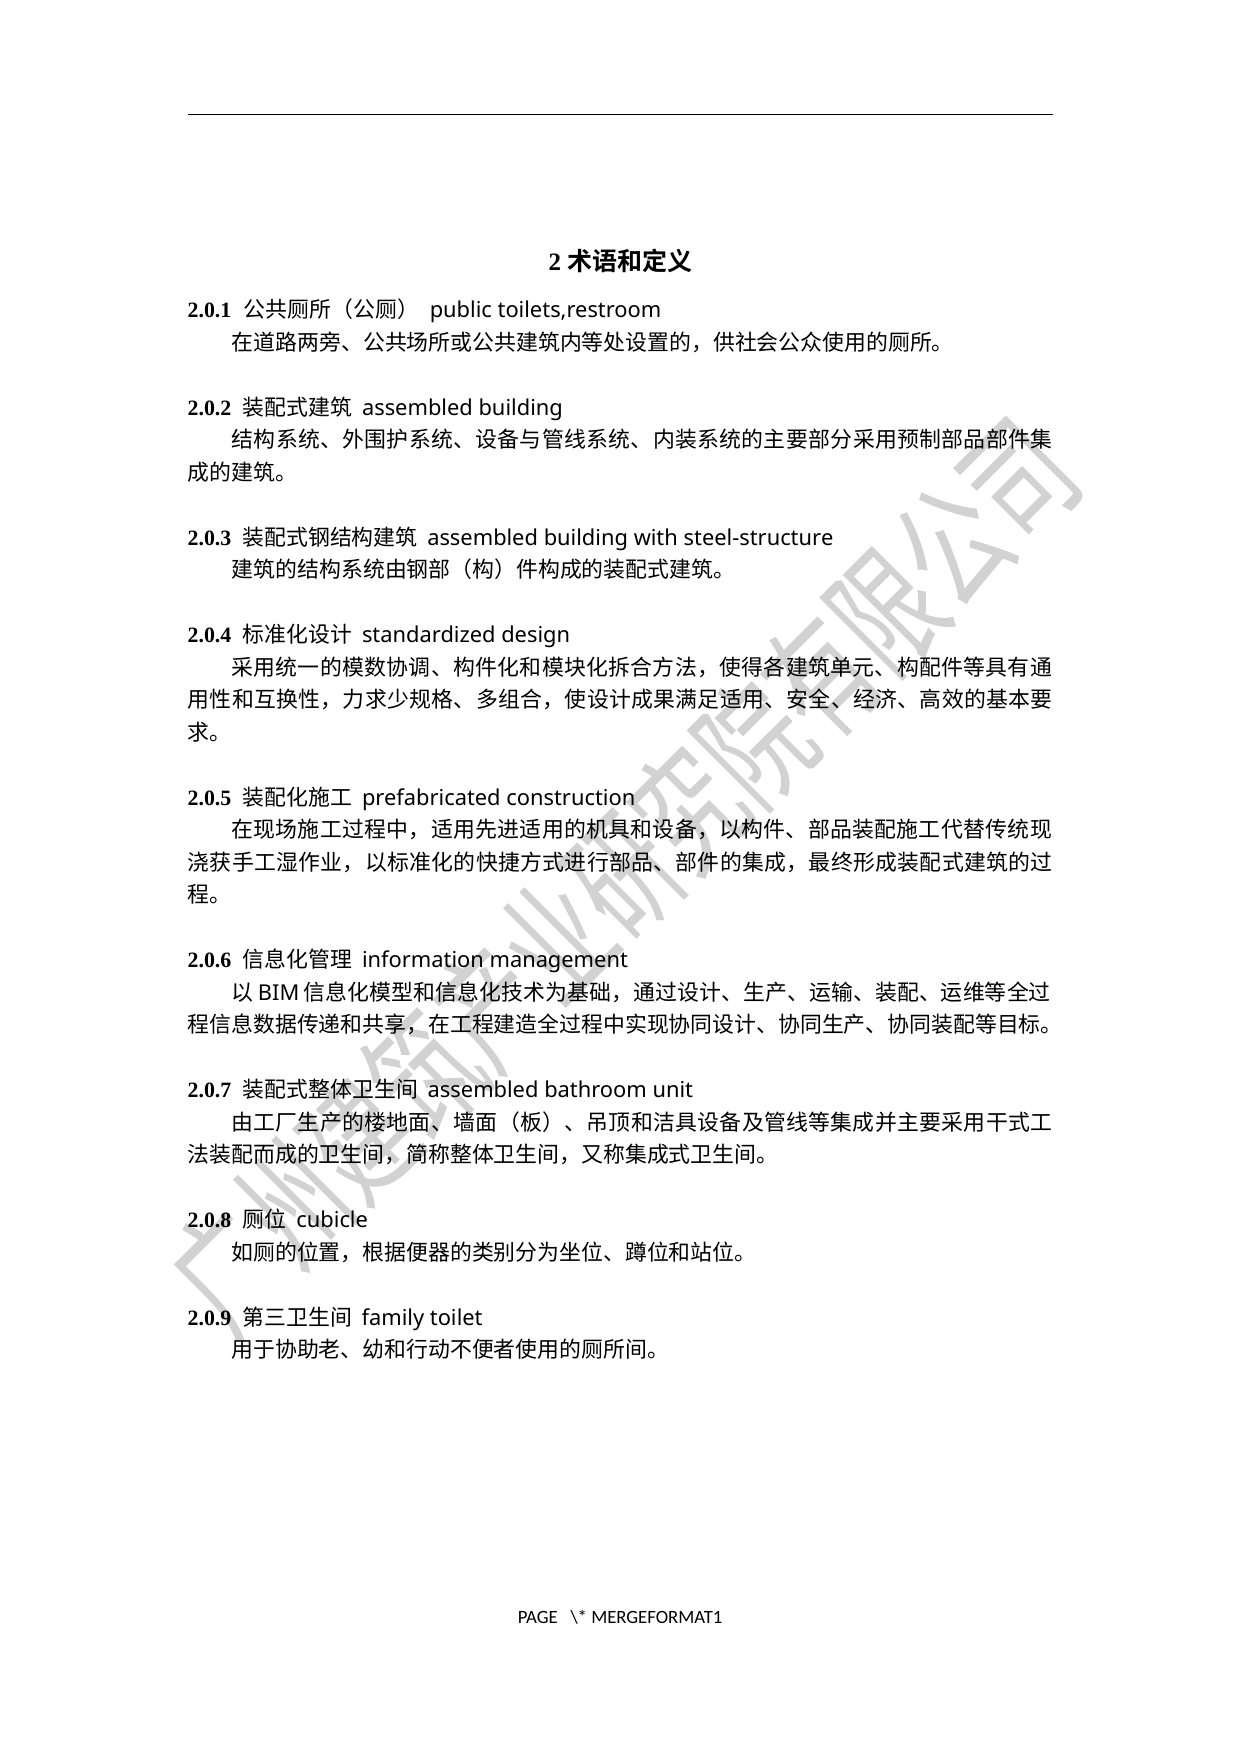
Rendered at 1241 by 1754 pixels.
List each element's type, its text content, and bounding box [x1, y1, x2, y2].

text 用于协助老、幼和行动不便者使用的厕所间。 [187, 1332, 1053, 1364]
text 由工厂生产的楼地面、墙面（板）、吊顶和洁具设备及管线等集成并主要采用干式工法装配而成的卫生间，简称整体卫生间，又称集成式卫生间。 [187, 1104, 1053, 1169]
text 在现场施工过程中，适用先进适用的机具和设备，以构件、部品装配施工代替传统现浇获手工湿作业，以标准化的快捷方式进行部品、部件的集成，最终形成装配式建筑的过程。 [187, 812, 1053, 909]
text 2.0.7 装配式整体卫生间 assembled bathroom unit [187, 1072, 1053, 1104]
text 以BIM信息化模型和信息化技术为基础，通过设计、生产、运输、装配、运维等全过程信息数据传递和共享，在工程建造全过程中实现协同设计、协同生产、协同装配等目标。 [187, 974, 1053, 1039]
text 结构系统、外围护系统、设备与管线系统、内装系统的主要部分采用预制部品部件集成的建筑。 [187, 422, 1053, 487]
text 2.0.9 第三卫生间 family toilet [187, 1299, 1053, 1332]
text 2.0.3 装配式钢结构建筑 assembled building with steel-structure [187, 519, 1053, 552]
text 采用统一的模数协调、构件化和模块化拆合方法，使得各建筑单元、构配件等具有通用性和互换性，力求少规格、多组合，使设计成果满足适用、安全、经济、高效的基本要求。 [187, 649, 1053, 747]
text 如厕的位置，根据便器的类别分为坐位、蹲位和站位。 [187, 1234, 1053, 1267]
text 在道路两旁、公共场所或公共建筑内等处设置的，供社会公众使用的厕所。 [187, 324, 1053, 357]
text 建筑的结构系统由钢部（构）件构成的装配式建筑。 [187, 552, 1053, 584]
text 2.0.2 装配式建筑 assembled building [187, 389, 1053, 422]
text 2.0.6 信息化管理 information management [187, 942, 1053, 974]
text 2.0.8 厕位 cubicle [187, 1202, 1053, 1234]
text 2 术语和定义 [187, 227, 1053, 292]
text 2.0.1 公共厕所（公厕） public toilets,restroom [187, 292, 1053, 324]
text 2.0.5 装配化施工 prefabricated construction [187, 779, 1053, 812]
text 2.0.4 标准化设计 standardized design [187, 617, 1053, 649]
